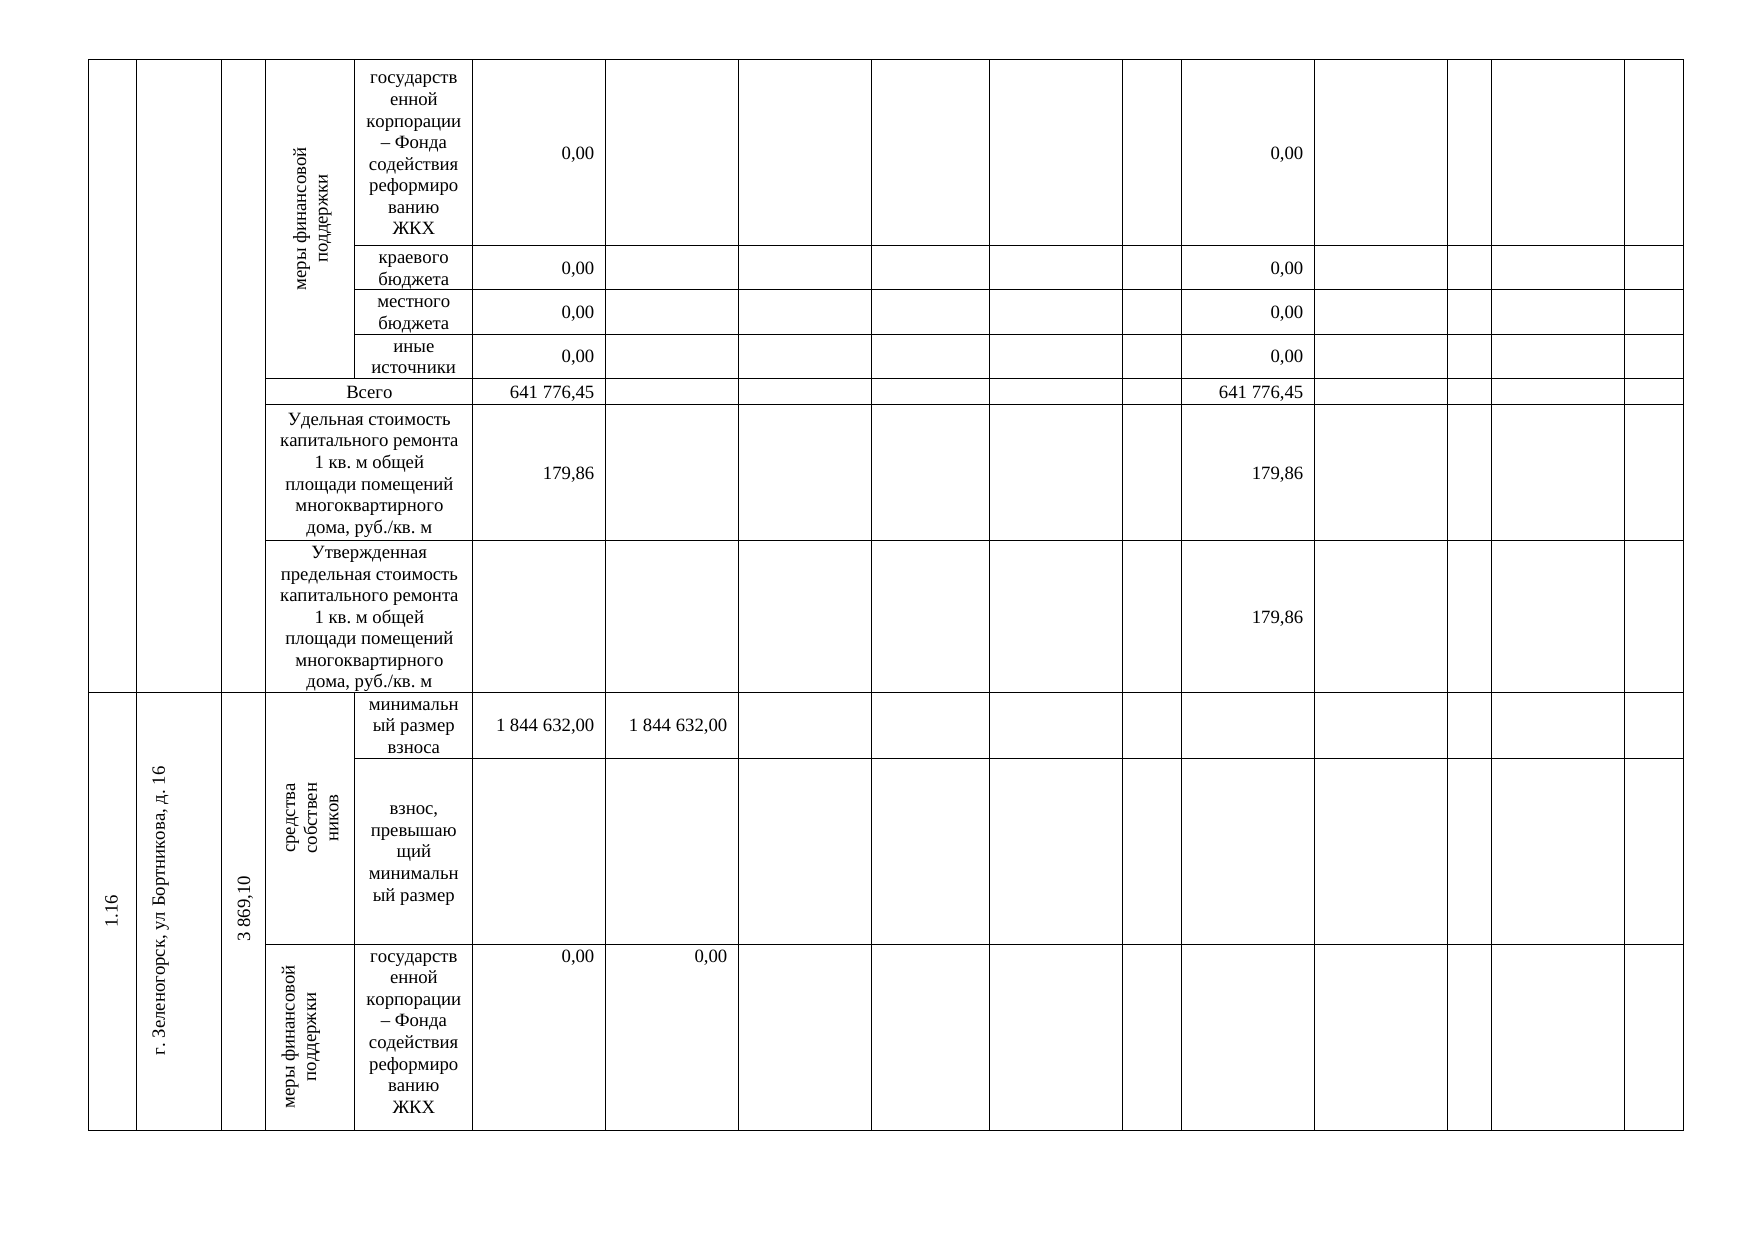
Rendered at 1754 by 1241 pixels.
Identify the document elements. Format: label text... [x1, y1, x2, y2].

table_cell [739, 405, 871, 540]
table_cell [990, 379, 1122, 404]
table_cell [872, 246, 989, 289]
table_cell [473, 541, 605, 692]
table_cell [739, 759, 871, 944]
table_cell [1448, 405, 1491, 540]
table_cell [739, 335, 871, 378]
table_cell [1625, 290, 1683, 333]
table_cell [1315, 759, 1447, 944]
table_cell [1492, 379, 1624, 404]
table_cell [1315, 405, 1447, 540]
table_cell [606, 541, 738, 692]
table_cell [606, 379, 738, 404]
table_cell 0,00 [473, 945, 605, 1129]
table_cell иные источники [355, 335, 472, 378]
table_cell [606, 246, 738, 289]
table_cell [1492, 945, 1624, 1129]
table_cell [1448, 379, 1491, 404]
table_cell [606, 290, 738, 333]
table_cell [266, 945, 354, 1129]
table_cell [739, 693, 871, 757]
table_cell [990, 693, 1122, 757]
table_cell [739, 541, 871, 692]
table_cell средства собствен ников [266, 693, 354, 944]
table_cell [990, 246, 1122, 289]
table_cell 0,00 [1182, 60, 1314, 245]
table_cell [1315, 379, 1447, 404]
table_cell [1123, 405, 1181, 540]
table_cell [990, 945, 1122, 1129]
table_cell [1315, 541, 1447, 692]
table_cell [990, 759, 1122, 944]
table_cell [1492, 693, 1624, 757]
table_cell [1315, 693, 1447, 757]
table_cell Удельная стоимость капитального ремонта 1 кв. м общей площади помещений многоквартирного дома, руб./кв. м [266, 405, 472, 540]
table_cell [1182, 693, 1314, 757]
table_cell [1315, 246, 1447, 289]
table_cell [872, 541, 989, 692]
table_cell [1123, 759, 1181, 944]
table_cell [1492, 246, 1624, 289]
table_cell [1625, 379, 1683, 404]
table_cell 179,86 [1182, 541, 1314, 692]
table_cell [990, 541, 1122, 692]
table_cell [990, 335, 1122, 378]
table_cell [1492, 759, 1624, 944]
table_cell [1625, 335, 1683, 378]
table_cell [872, 379, 989, 404]
table_cell [739, 246, 871, 289]
table_cell [1448, 945, 1491, 1129]
table_cell [1123, 541, 1181, 692]
table_cell [1123, 335, 1181, 378]
table_cell [1123, 246, 1181, 289]
table_cell 0,00 [473, 335, 605, 378]
table_cell [739, 945, 871, 1129]
table_cell [1315, 60, 1447, 245]
table_cell [1123, 290, 1181, 333]
table_cell г. Зеленогорск, ул Бортникова, д. 16 [137, 693, 221, 1129]
table_cell 0,00 [473, 246, 605, 289]
table_cell меры финансовой поддержки [266, 60, 354, 378]
table_cell государственной корпорации – Фонда содействия реформированию ЖКХ [355, 60, 472, 245]
table_cell [1448, 335, 1491, 378]
table_cell 3 869,10 [222, 693, 265, 1129]
table_cell местного бюджета [355, 290, 472, 333]
table_cell [606, 60, 738, 245]
table_cell 0,00 [1182, 290, 1314, 333]
table_cell минимальный размер взноса [355, 693, 472, 757]
table_cell [1492, 541, 1624, 692]
table_cell [1625, 60, 1683, 245]
table_cell [1123, 693, 1181, 757]
table_cell краевого бюджета [355, 246, 472, 289]
table_cell 0,00 [473, 60, 605, 245]
table_cell [990, 60, 1122, 245]
table_cell 0,00 [473, 290, 605, 333]
table_cell [1492, 335, 1624, 378]
table_cell [1625, 246, 1683, 289]
table_cell [1448, 60, 1491, 245]
table_cell [990, 290, 1122, 333]
table_cell [1625, 405, 1683, 540]
table_cell Всего [266, 379, 472, 404]
table_cell [739, 60, 871, 245]
table_cell 0,00 [1182, 246, 1314, 289]
table_cell 1 844 632,00 [473, 693, 605, 757]
table_cell 641 776,45 [473, 379, 605, 404]
table_cell [990, 405, 1122, 540]
table_cell [1315, 945, 1447, 1129]
table_cell [739, 379, 871, 404]
table_cell 0,00 [1182, 335, 1314, 378]
table_cell [1625, 945, 1683, 1129]
table_cell [1492, 405, 1624, 540]
table_cell 1.16 [89, 693, 136, 1129]
table_cell [739, 290, 871, 333]
table_cell 641 776,45 [1182, 379, 1314, 404]
table_cell [1448, 759, 1491, 944]
table_cell [1625, 759, 1683, 944]
table_cell [1315, 335, 1447, 378]
table_cell Утвержденная предельная стоимость капитального ремонта 1 кв. м общей площади помещений многоквартирного дома, руб./кв. м [266, 541, 472, 692]
table_cell [1182, 759, 1314, 944]
table_cell [1448, 541, 1491, 692]
table_cell [606, 759, 738, 944]
table_cell [1492, 60, 1624, 245]
table_cell [1492, 290, 1624, 333]
table_cell [1182, 945, 1314, 1129]
table_cell государственной корпорации – Фонда содействия реформированию ЖКХ [355, 945, 472, 1129]
table_cell [872, 405, 989, 540]
table_cell [606, 335, 738, 378]
table_cell [872, 693, 989, 757]
table_cell [872, 945, 989, 1129]
table_cell [1625, 541, 1683, 692]
table_cell [1315, 290, 1447, 333]
table_cell [1123, 60, 1181, 245]
table_cell [606, 405, 738, 540]
table_cell 179,86 [473, 405, 605, 540]
table_cell 179,86 [1182, 405, 1314, 540]
table_cell [1448, 246, 1491, 289]
table_cell [872, 60, 989, 245]
table_cell взнос, превышающий минимальный размер [355, 759, 472, 944]
table_cell [1448, 290, 1491, 333]
table_cell [872, 290, 989, 333]
table_cell [1123, 379, 1181, 404]
table_cell [872, 335, 989, 378]
table_cell 1 844 632,00 [606, 693, 738, 757]
table_cell [473, 759, 605, 944]
table_cell 0,00 [606, 945, 738, 1129]
table_cell [1448, 693, 1491, 757]
table_cell [1625, 693, 1683, 757]
table_cell [1123, 945, 1181, 1129]
table_cell [872, 759, 989, 944]
